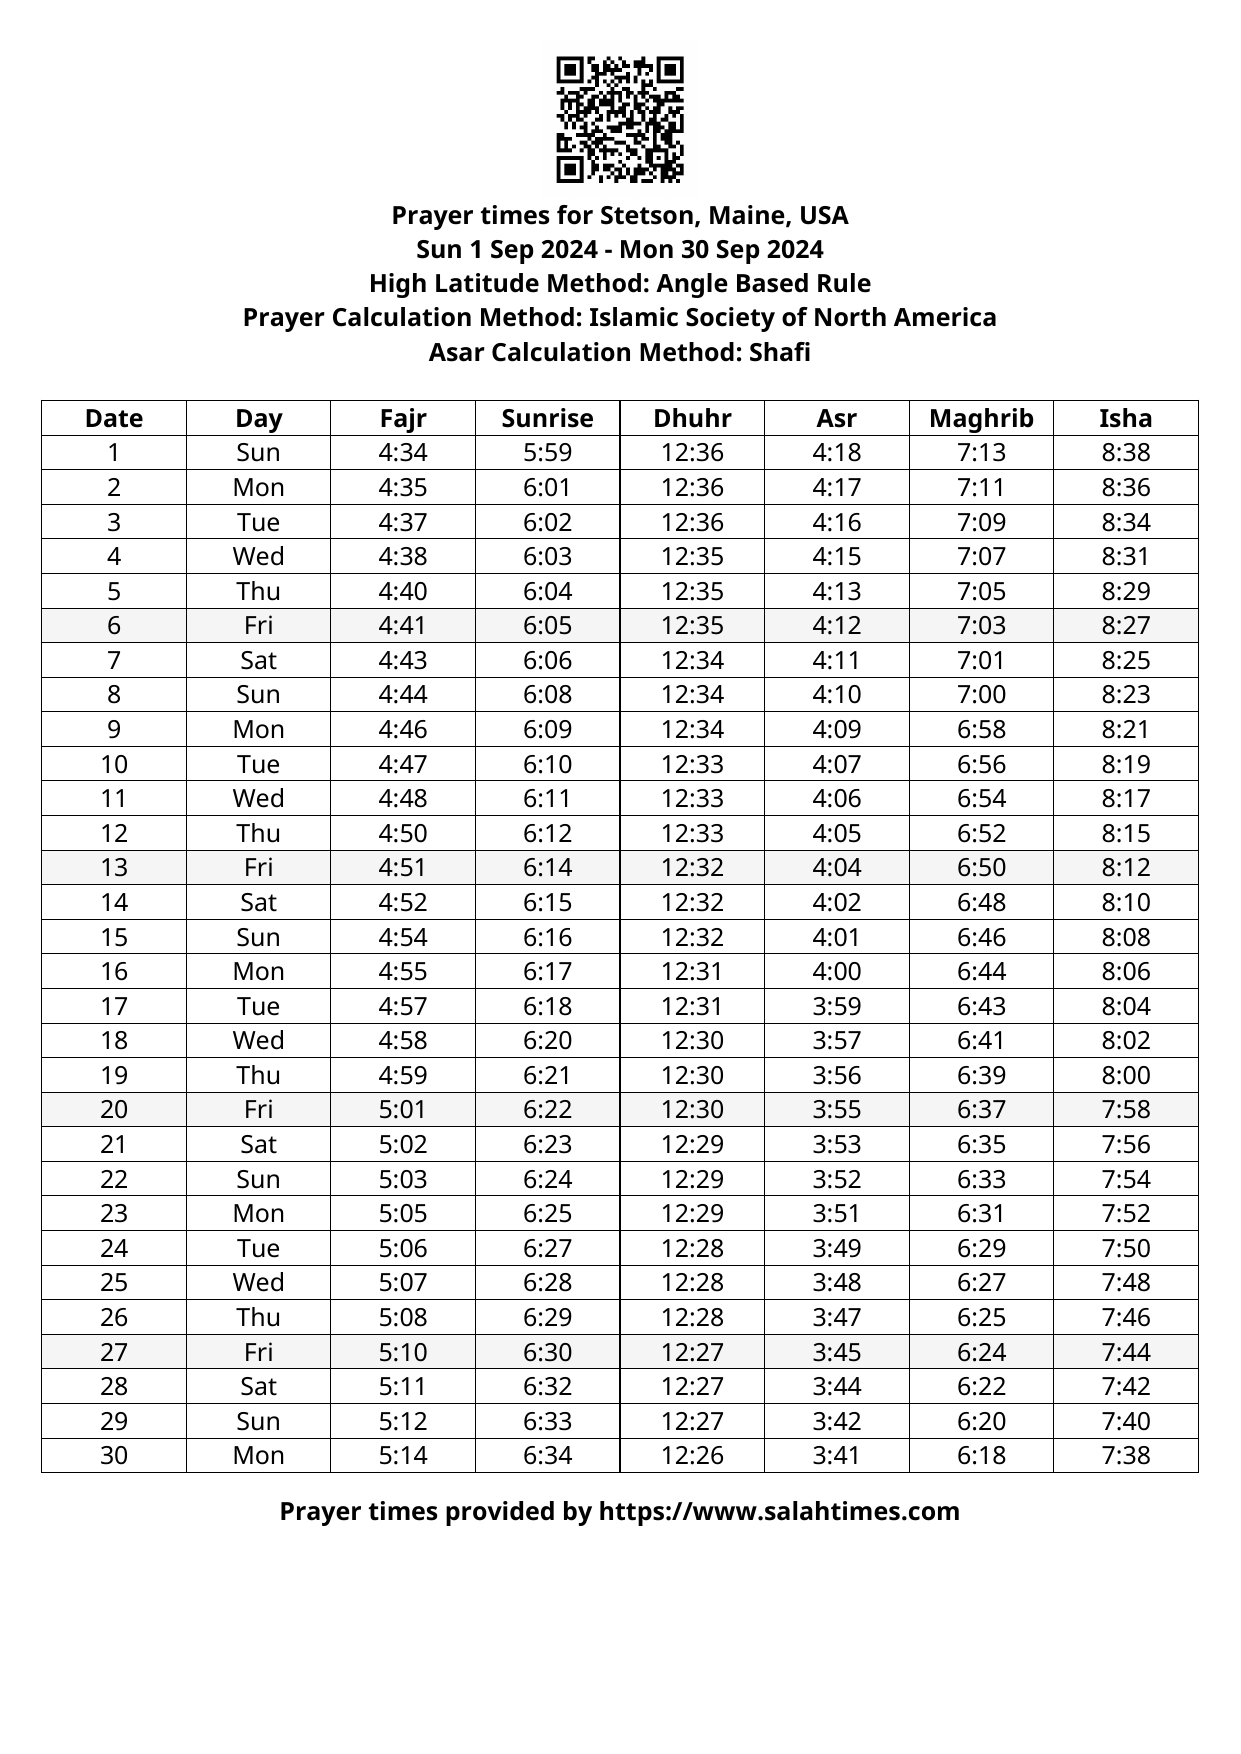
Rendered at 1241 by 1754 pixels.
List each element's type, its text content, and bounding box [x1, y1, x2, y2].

table_cell 4:51 [331, 851, 475, 884]
table_cell 8:15 [1054, 816, 1198, 849]
table_cell 7:52 [1054, 1196, 1198, 1230]
table_cell 3:51 [765, 1196, 909, 1230]
table_cell 12:36 [621, 470, 764, 504]
table_cell 8:17 [1054, 781, 1198, 815]
table_cell Fri [187, 1093, 330, 1126]
table_cell 12:27 [621, 1335, 764, 1368]
table_cell Thu [187, 574, 330, 607]
table_cell 6 [42, 609, 186, 642]
table_cell 17 [42, 989, 186, 1022]
table_cell Wed [187, 781, 330, 815]
table_cell 4:47 [331, 747, 475, 780]
table_cell 11 [42, 781, 186, 815]
table_cell 12:33 [621, 816, 764, 849]
table_cell 7:44 [1054, 1335, 1198, 1368]
table_cell 6:33 [910, 1162, 1053, 1195]
table_cell 12:32 [621, 851, 764, 884]
table_cell 7:54 [1054, 1162, 1198, 1195]
table_cell 5:14 [331, 1439, 475, 1472]
table_cell 7:50 [1054, 1231, 1198, 1264]
table_cell 6:25 [910, 1300, 1053, 1334]
table_cell 4:50 [331, 816, 475, 849]
table_cell 12:26 [621, 1439, 764, 1472]
table_cell 4:46 [331, 712, 475, 746]
table_cell 4:15 [765, 539, 909, 573]
table_cell 6:30 [476, 1335, 619, 1368]
table_cell 8:19 [1054, 747, 1198, 780]
table_cell 3:56 [765, 1058, 909, 1092]
table_cell 6:35 [910, 1127, 1053, 1161]
text Asar Calculation Method: Shafi [42, 334, 1198, 368]
table_cell 12:32 [621, 920, 764, 953]
table_cell 4:09 [765, 712, 909, 746]
table_cell 6:20 [476, 1024, 619, 1057]
table_cell 5:07 [331, 1266, 475, 1299]
table_cell 4:34 [331, 436, 475, 469]
table_cell 5:11 [331, 1369, 475, 1403]
table_cell 6:54 [910, 781, 1053, 815]
table_cell 8:25 [1054, 643, 1198, 677]
table_cell 6:33 [476, 1404, 619, 1437]
table_cell 6:03 [476, 539, 619, 573]
table_cell 7:46 [1054, 1300, 1198, 1334]
table_cell 12:32 [621, 885, 764, 919]
table_cell 3:49 [765, 1231, 909, 1264]
table_cell 19 [42, 1058, 186, 1092]
table_cell 6:10 [476, 747, 619, 780]
table_cell Sat [187, 1369, 330, 1403]
table_cell 4:57 [331, 989, 475, 1022]
table_cell 8:36 [1054, 470, 1198, 504]
table_cell 6:18 [910, 1439, 1053, 1472]
table_cell 5 [42, 574, 186, 607]
table_cell Thu [187, 816, 330, 849]
table_cell 6:43 [910, 989, 1053, 1022]
table_cell 6:18 [476, 989, 619, 1022]
table_cell Wed [187, 1024, 330, 1057]
table_cell 8:02 [1054, 1024, 1198, 1057]
table_cell 6:11 [476, 781, 619, 815]
table_cell 4:58 [331, 1024, 475, 1057]
table_cell 5:59 [476, 436, 619, 469]
table_cell 4:12 [765, 609, 909, 642]
table_header Asr [765, 401, 909, 434]
table_cell 7:09 [910, 505, 1053, 538]
table_cell 4:17 [765, 470, 909, 504]
table_cell Sun [187, 920, 330, 953]
table_cell 27 [42, 1335, 186, 1368]
table_cell 6:46 [910, 920, 1053, 953]
table_cell 12:30 [621, 1093, 764, 1126]
table_cell 4:40 [331, 574, 475, 607]
table_cell 3:53 [765, 1127, 909, 1161]
table_header Sunrise [476, 401, 619, 434]
table_cell 4:44 [331, 678, 475, 711]
table_cell 12:35 [621, 609, 764, 642]
table_cell 12:28 [621, 1300, 764, 1334]
table_cell 4:54 [331, 920, 475, 953]
table_cell 4:55 [331, 954, 475, 988]
table_cell 4:06 [765, 781, 909, 815]
table_cell 4:11 [765, 643, 909, 677]
table_cell 8:08 [1054, 920, 1198, 953]
table_cell 6:50 [910, 851, 1053, 884]
table_cell 4:59 [331, 1058, 475, 1092]
table_cell Tue [187, 989, 330, 1022]
table_cell Tue [187, 747, 330, 780]
table_cell 6:24 [910, 1335, 1053, 1368]
table_cell 8:38 [1054, 436, 1198, 469]
table_cell 12:30 [621, 1058, 764, 1092]
table_cell Sun [187, 678, 330, 711]
table_cell 12:34 [621, 643, 764, 677]
table_cell 4:00 [765, 954, 909, 988]
table_cell 6:15 [476, 885, 619, 919]
table_cell 6:24 [476, 1162, 619, 1195]
table_cell 3 [42, 505, 186, 538]
table_cell 6:41 [910, 1024, 1053, 1057]
table_cell 6:25 [476, 1196, 619, 1230]
table_cell 6:44 [910, 954, 1053, 988]
table_header Day [187, 401, 330, 434]
table_cell 12:29 [621, 1196, 764, 1230]
text Prayer Calculation Method: Islamic Society of North America [42, 300, 1198, 334]
table_cell 28 [42, 1369, 186, 1403]
table_cell 7:13 [910, 436, 1053, 469]
table_cell Mon [187, 712, 330, 746]
table_cell 7:42 [1054, 1369, 1198, 1403]
text Prayer times provided by https://www.salahtimes.com [42, 1494, 1198, 1528]
table_cell Mon [187, 1439, 330, 1472]
table_cell 6:29 [910, 1231, 1053, 1264]
table_cell 12 [42, 816, 186, 849]
table_cell 6:22 [476, 1093, 619, 1126]
table_cell 12:29 [621, 1162, 764, 1195]
table_cell Thu [187, 1300, 330, 1334]
table_cell 12:36 [621, 505, 764, 538]
picture [542, 41, 699, 198]
table_cell 8:29 [1054, 574, 1198, 607]
table_cell 23 [42, 1196, 186, 1230]
text Prayer times for Stetson, Maine, USA [42, 198, 1198, 232]
table_cell 3:59 [765, 989, 909, 1022]
table_header Maghrib [910, 401, 1053, 434]
table_cell 6:04 [476, 574, 619, 607]
table_cell 15 [42, 920, 186, 953]
table_cell 4:02 [765, 885, 909, 919]
table_cell 4:43 [331, 643, 475, 677]
table_cell 9 [42, 712, 186, 746]
table_cell 8:27 [1054, 609, 1198, 642]
table_cell 7:40 [1054, 1404, 1198, 1437]
table_cell Fri [187, 851, 330, 884]
table_cell 6:23 [476, 1127, 619, 1161]
table_cell 6:06 [476, 643, 619, 677]
table_cell Fri [187, 609, 330, 642]
table_cell 6:39 [910, 1058, 1053, 1092]
table_cell 20 [42, 1093, 186, 1126]
table_cell Sat [187, 643, 330, 677]
table_cell 22 [42, 1162, 186, 1195]
table_cell 3:55 [765, 1093, 909, 1126]
table_cell 7:03 [910, 609, 1053, 642]
table_cell 6:20 [910, 1404, 1053, 1437]
table_cell 4:16 [765, 505, 909, 538]
table_cell 7:48 [1054, 1266, 1198, 1299]
table_cell 6:27 [476, 1231, 619, 1264]
table_cell 8:10 [1054, 885, 1198, 919]
table_cell Thu [187, 1058, 330, 1092]
table_cell 12:27 [621, 1369, 764, 1403]
table_cell 10 [42, 747, 186, 780]
table_cell 4:13 [765, 574, 909, 607]
table_cell 8:21 [1054, 712, 1198, 746]
table_cell 5:06 [331, 1231, 475, 1264]
table_cell 6:09 [476, 712, 619, 746]
table_cell 5:10 [331, 1335, 475, 1368]
table_cell 6:56 [910, 747, 1053, 780]
table_cell 3:47 [765, 1300, 909, 1334]
table_cell 4:05 [765, 816, 909, 849]
table_header Isha [1054, 401, 1198, 434]
table_cell 30 [42, 1439, 186, 1472]
table_cell 4:41 [331, 609, 475, 642]
table_cell 6:52 [910, 816, 1053, 849]
table_cell 21 [42, 1127, 186, 1161]
table_cell 4:01 [765, 920, 909, 953]
table_cell 12:31 [621, 954, 764, 988]
table_cell 4:18 [765, 436, 909, 469]
table_cell 13 [42, 851, 186, 884]
table_cell 6:31 [910, 1196, 1053, 1230]
table_cell 24 [42, 1231, 186, 1264]
table_cell 3:52 [765, 1162, 909, 1195]
table_cell 4:07 [765, 747, 909, 780]
table_cell Sun [187, 436, 330, 469]
text High Latitude Method: Angle Based Rule [42, 266, 1198, 300]
table_cell 5:03 [331, 1162, 475, 1195]
table_cell 16 [42, 954, 186, 988]
table_cell Wed [187, 539, 330, 573]
table_cell 7:05 [910, 574, 1053, 607]
table_cell 5:08 [331, 1300, 475, 1334]
table_cell 6:01 [476, 470, 619, 504]
table_cell 4:37 [331, 505, 475, 538]
table_cell 6:28 [476, 1266, 619, 1299]
table_cell 7:07 [910, 539, 1053, 573]
table_cell 4:48 [331, 781, 475, 815]
table_cell 3:45 [765, 1335, 909, 1368]
table_cell 8:06 [1054, 954, 1198, 988]
table_cell 8 [42, 678, 186, 711]
table_cell Mon [187, 470, 330, 504]
table_cell 5:01 [331, 1093, 475, 1126]
table_cell 6:58 [910, 712, 1053, 746]
table_cell 8:34 [1054, 505, 1198, 538]
table_cell 12:34 [621, 712, 764, 746]
table_cell 4:52 [331, 885, 475, 919]
table_cell 12:35 [621, 539, 764, 573]
table_cell 6:27 [910, 1266, 1053, 1299]
table_cell Mon [187, 1196, 330, 1230]
table_cell 8:12 [1054, 851, 1198, 884]
table_cell 8:04 [1054, 989, 1198, 1022]
table_cell 6:05 [476, 609, 619, 642]
table_cell 8:31 [1054, 539, 1198, 573]
table_cell 5:05 [331, 1196, 475, 1230]
table_cell 6:37 [910, 1093, 1053, 1126]
table_cell 4:04 [765, 851, 909, 884]
table_cell Tue [187, 1231, 330, 1264]
table_cell 5:02 [331, 1127, 475, 1161]
table_cell 7:01 [910, 643, 1053, 677]
table_cell 12:33 [621, 781, 764, 815]
table_cell 7:11 [910, 470, 1053, 504]
table_cell 18 [42, 1024, 186, 1057]
table_cell 6:21 [476, 1058, 619, 1092]
table_cell 12:27 [621, 1404, 764, 1437]
table_cell 5:12 [331, 1404, 475, 1437]
table_header Fajr [331, 401, 475, 434]
table_cell 4:10 [765, 678, 909, 711]
table_cell Wed [187, 1266, 330, 1299]
table_cell 6:22 [910, 1369, 1053, 1403]
table_cell 12:36 [621, 436, 764, 469]
table_cell 7:56 [1054, 1127, 1198, 1161]
table_cell 12:35 [621, 574, 764, 607]
table_cell 6:16 [476, 920, 619, 953]
table_cell 3:57 [765, 1024, 909, 1057]
table_cell 7:38 [1054, 1439, 1198, 1472]
table_cell Sat [187, 1127, 330, 1161]
table_cell 1 [42, 436, 186, 469]
table_cell 12:30 [621, 1024, 764, 1057]
table_cell 29 [42, 1404, 186, 1437]
table_cell 4:35 [331, 470, 475, 504]
table_cell 3:42 [765, 1404, 909, 1437]
table_cell 8:23 [1054, 678, 1198, 711]
table_cell 26 [42, 1300, 186, 1334]
table_cell 25 [42, 1266, 186, 1299]
table_cell 14 [42, 885, 186, 919]
table_header Date [42, 401, 186, 434]
text Sun 1 Sep 2024 - Mon 30 Sep 2024 [42, 232, 1198, 266]
table_cell Tue [187, 505, 330, 538]
table_cell 12:29 [621, 1127, 764, 1161]
table_cell 6:14 [476, 851, 619, 884]
table_cell 6:08 [476, 678, 619, 711]
table_cell 6:34 [476, 1439, 619, 1472]
table_cell 7:00 [910, 678, 1053, 711]
table_cell 6:02 [476, 505, 619, 538]
table_cell 12:34 [621, 678, 764, 711]
table_cell 6:12 [476, 816, 619, 849]
table_cell Fri [187, 1335, 330, 1368]
table_cell 6:48 [910, 885, 1053, 919]
table_cell 12:28 [621, 1231, 764, 1264]
table_cell 8:00 [1054, 1058, 1198, 1092]
table_cell 4 [42, 539, 186, 573]
table_cell 3:41 [765, 1439, 909, 1472]
table_cell Sun [187, 1404, 330, 1437]
table_cell 7 [42, 643, 186, 677]
table_cell Sat [187, 885, 330, 919]
table_cell 4:38 [331, 539, 475, 573]
table_cell Mon [187, 954, 330, 988]
table_cell 7:58 [1054, 1093, 1198, 1126]
table_cell 12:31 [621, 989, 764, 1022]
table_cell 6:32 [476, 1369, 619, 1403]
table_cell 12:33 [621, 747, 764, 780]
table_cell 12:28 [621, 1266, 764, 1299]
table_cell 2 [42, 470, 186, 504]
table_cell 6:17 [476, 954, 619, 988]
table_cell 3:44 [765, 1369, 909, 1403]
table_header Dhuhr [621, 401, 764, 434]
table_cell 6:29 [476, 1300, 619, 1334]
table_cell Sun [187, 1162, 330, 1195]
table_cell 3:48 [765, 1266, 909, 1299]
